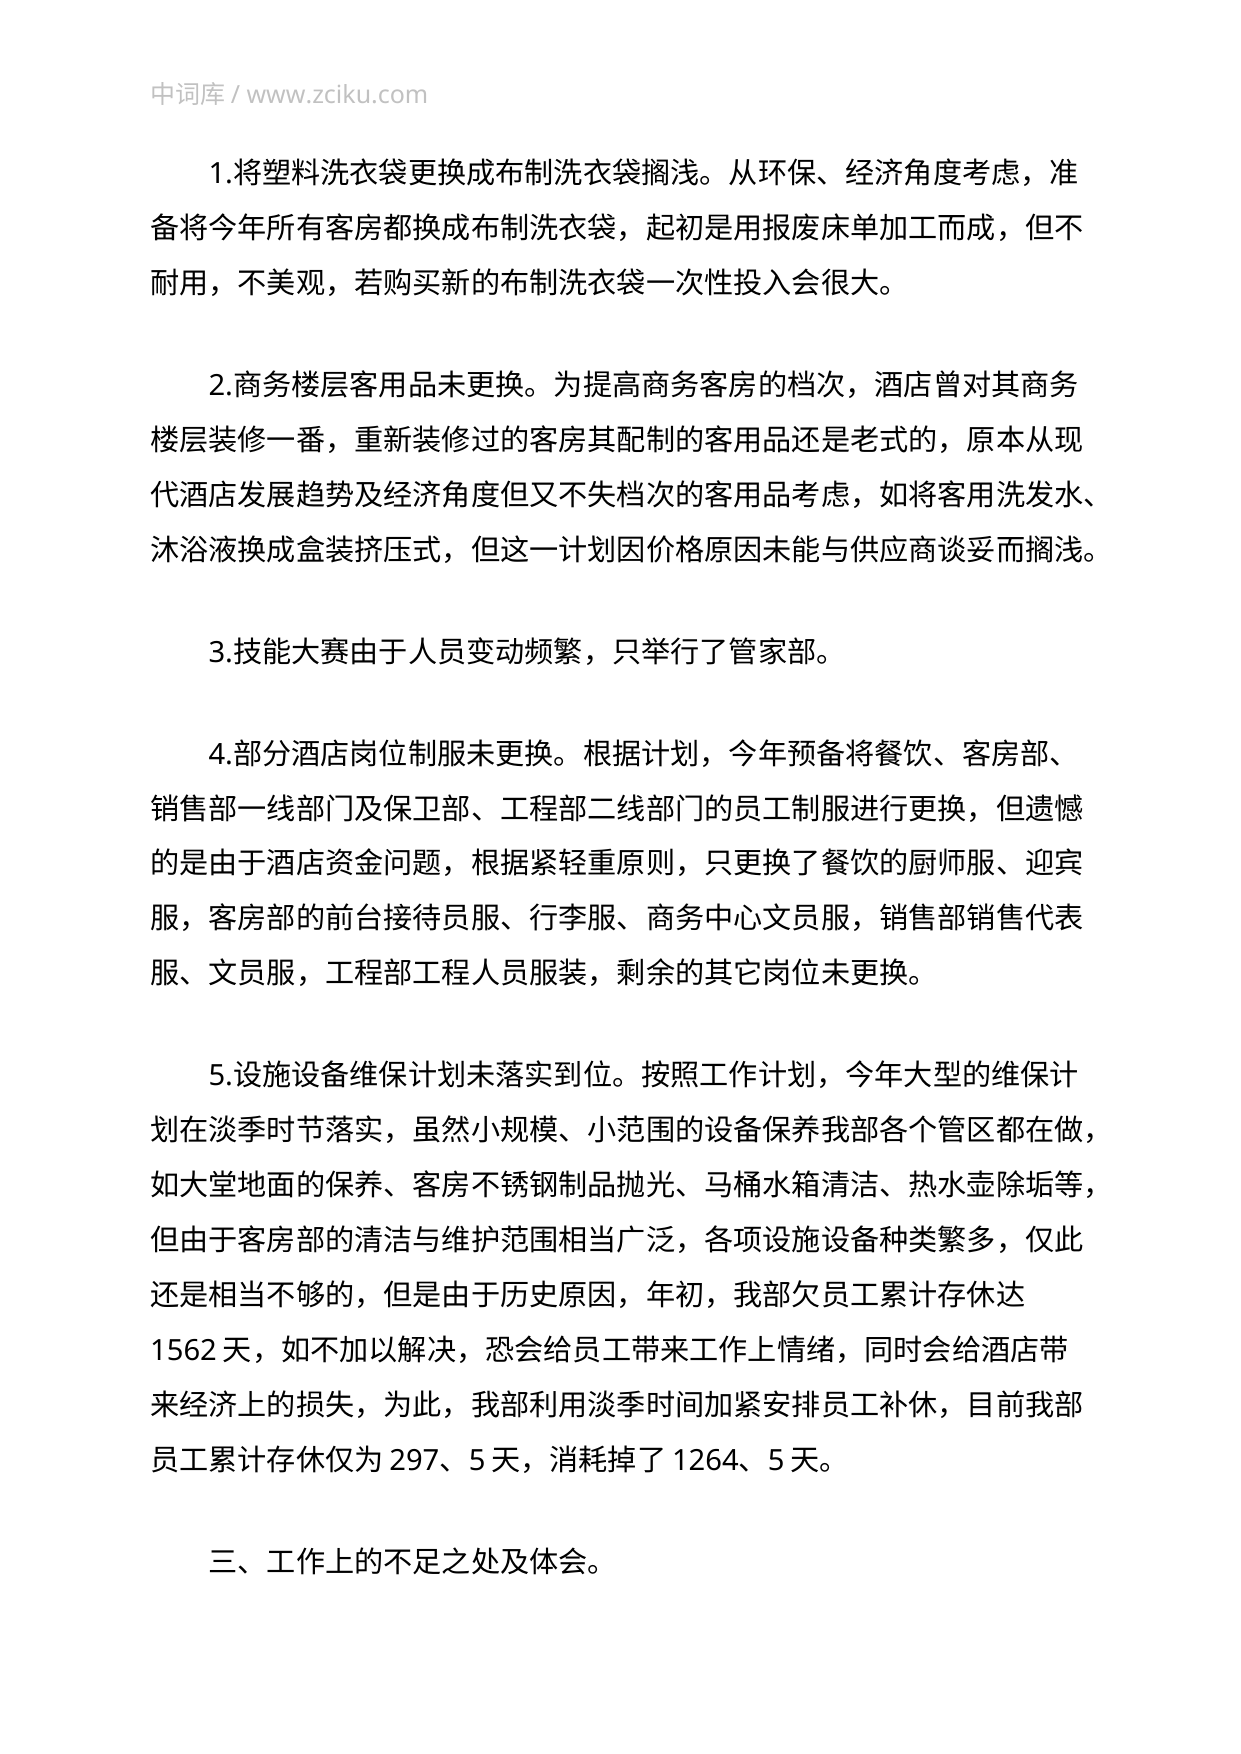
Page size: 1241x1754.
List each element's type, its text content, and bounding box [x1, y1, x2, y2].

text 5.设施设备维保计划未落实到位。按照工作计划，今年大型的维保计划在淡季时节落实，虽然小规模、小范围的设备保养我部各个管区都在做，如大堂地面的保养、客房不锈钢制品抛光、马桶水箱清洁、热水壶除垢等，但由于客房部的清洁与维护范围相当广泛，各项设施设备种类繁多，仅此还是相当不够的，但是由于历史原因，年初，我部欠员工累计存休达1562天，如不加以解决，恐会给员工带来工作上情绪，同时会给酒店带来经济上的损失，为此，我部利用淡季时间加紧安排员工补休，目前我部员工累计存休仅为297、5天，消耗掉了1264、5天。 [150, 1052, 1090, 1478]
text 2.商务楼层客用品未更换。为提高商务客房的档次，酒店曾对其商务楼层装修一番，重新装修过的客房其配制的客用品还是老式的，原本从现代酒店发展趋势及经济角度但又不失档次的客用品考虑，如将客用洗发水、沐浴液换成盒装挤压式，但这一计划因价格原因未能与供应商谈妥而搁浅。 [150, 362, 1090, 569]
text 三、工作上的不足之处及体会。 [150, 1538, 1090, 1580]
text 1.将塑料洗衣袋更换成布制洗衣袋搁浅。从环保、经济角度考虑，准备将今年所有客房都换成布制洗衣袋，起初是用报废床单加工而成，但不耐用，不美观，若购买新的布制洗衣袋一次性投入会很大。 [150, 150, 1090, 302]
text 4.部分酒店岗位制服未更换。根据计划，今年预备将餐饮、客房部、销售部一线部门及保卫部、工程部二线部门的员工制服进行更换，但遗憾的是由于酒店资金问题，根据紧轻重原则，只更换了餐饮的厨师服、迎宾服，客房部的前台接待员服、行李服、商务中心文员服，销售部销售代表服、文员服，工程部工程人员服装，剩余的其它岗位未更换。 [150, 730, 1090, 992]
text 3.技能大赛由于人员变动频繁，只举行了管家部。 [150, 628, 1090, 671]
